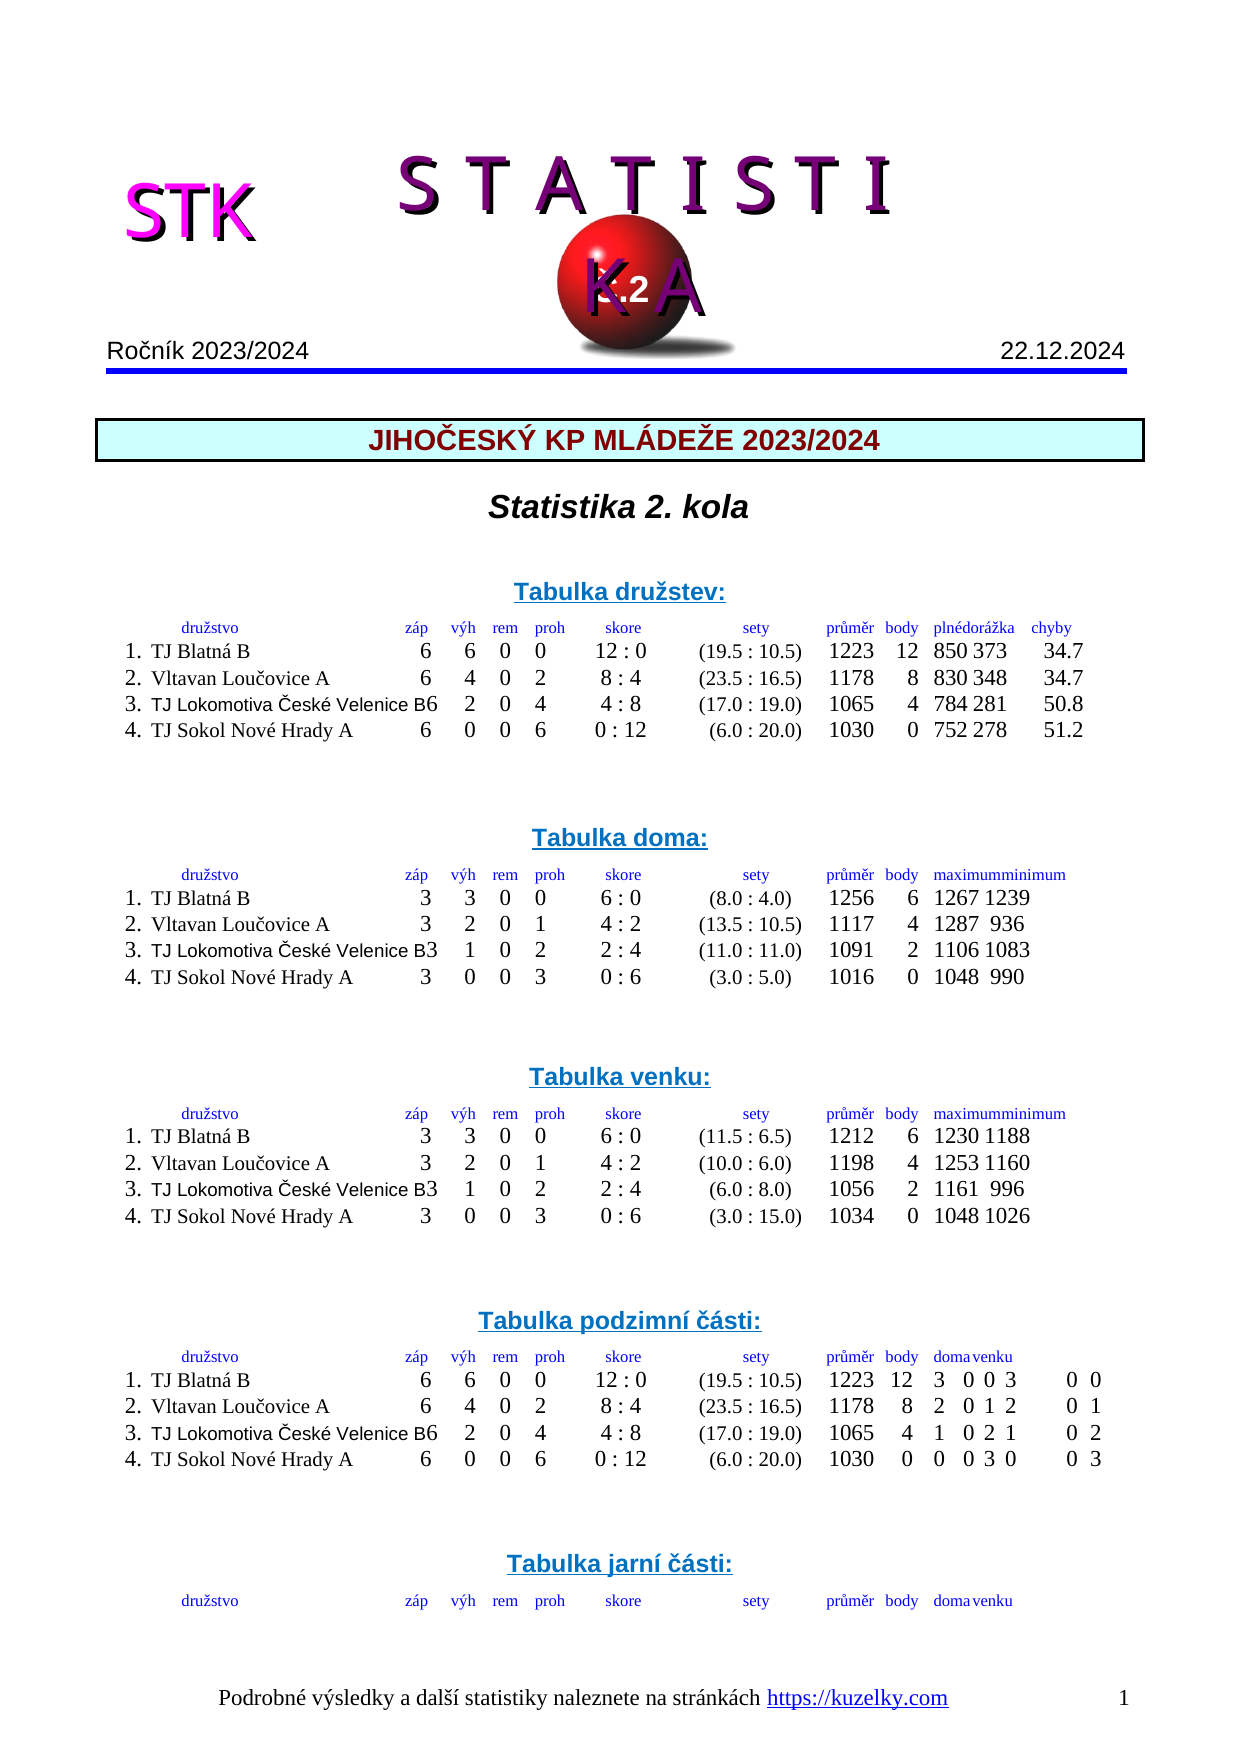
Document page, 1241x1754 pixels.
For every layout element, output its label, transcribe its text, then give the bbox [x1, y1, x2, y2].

text 2. Vltavan Loučovice A 6 4 0 2 8 : 4 (23.5 : 16.5) 1178 8 2 0 1 2 0 1 [106, 1392, 1134, 1419]
text Tabulka venku: [94, 1062, 1145, 1091]
text 4. TJ Sokol Nové Hrady A 3 0 0 3 0 : 6 (3.0 : 5.0) 1016 0 1048 990 [106, 963, 1134, 989]
text 4. TJ Sokol Nové Hrady A 6 0 0 6 0 : 12 (6.0 : 20.0) 1030 0 0 0 3 0 0 3 [106, 1445, 1134, 1472]
text Ročník 2023/2024 22.12.2024 [106, 336, 1134, 365]
text 2. Vltavan Loučovice A 3 2 0 1 4 : 2 (10.0 : 6.0) 1198 4 1253 1160 [106, 1149, 1134, 1175]
text Tabulka podzimní části: [94, 1306, 1145, 1334]
text Tabulka družstev: [94, 577, 1145, 606]
subtitle Jihočeský KP MLÁDEŽE 2023/2024 [98, 421, 1142, 459]
text 1. TJ Blatná B 3 3 0 0 6 : 0 (8.0 : 4.0) 1256 6 1267 1239 [106, 884, 1134, 910]
text družstvo záp výh rem proh skore sety průměr body plné dorážka chyby [106, 618, 1134, 637]
text 3. TJ Lokomotiva České Velenice B 3 1 0 2 2 : 4 (6.0 : 8.0) 1056 2 1161 996 [106, 1175, 1134, 1202]
text Č.2 [609, 267, 671, 310]
text Č.2 [687, 267, 1134, 310]
text Statistika 2. kola [106, 487, 1134, 526]
text 2. Vltavan Loučovice A 3 2 0 1 4 : 2 (13.5 : 10.5) 1117 4 1287 936 [106, 910, 1134, 937]
text 2. Vltavan Loučovice A 6 4 0 2 8 : 4 (23.5 : 16.5) 1178 8 830 348 34.7 [106, 664, 1134, 690]
text 1. TJ Blatná B 3 3 0 0 6 : 0 (11.5 : 6.5) 1212 6 1230 1188 [106, 1123, 1134, 1149]
text Č.2 [106, 267, 587, 310]
text 3. TJ Lokomotiva České Velenice B 6 2 0 4 4 : 8 (17.0 : 19.0) 1065 4 784 281 50.8 [106, 690, 1134, 716]
text Tabulka doma: [94, 823, 1145, 852]
text družstvo záp výh rem proh skore sety průměr body doma venku [106, 1591, 1134, 1610]
text družstvo záp výh rem proh skore sety průměr body maximum minimum [106, 1103, 1134, 1123]
text 3. TJ Lokomotiva České Velenice B 3 1 0 2 2 : 4 (11.0 : 11.0) 1091 2 1106 1083 [106, 937, 1134, 963]
text 1. TJ Blatná B 6 6 0 0 12 : 0 (19.5 : 10.5) 1223 12 3 0 0 3 0 0 [106, 1366, 1134, 1392]
text družstvo záp výh rem proh skore sety průměr body maximum minimum [106, 865, 1134, 884]
text 1. TJ Blatná B 6 6 0 0 12 : 0 (19.5 : 10.5) 1223 12 850 373 34.7 [106, 637, 1134, 664]
text 3. TJ Lokomotiva České Velenice B 6 2 0 4 4 : 8 (17.0 : 19.0) 1065 4 1 0 2 1 0 2 [106, 1419, 1134, 1445]
text 4. TJ Sokol Nové Hrady A 3 0 0 3 0 : 6 (3.0 : 15.0) 1034 0 1048 1026 [106, 1202, 1134, 1228]
text 4. TJ Sokol Nové Hrady A 6 0 0 6 0 : 12 (6.0 : 20.0) 1030 0 752 278 51.2 [106, 716, 1134, 743]
text družstvo záp výh rem proh skore sety průměr body doma venku [106, 1347, 1134, 1366]
text Tabulka jarní části: [94, 1549, 1145, 1578]
